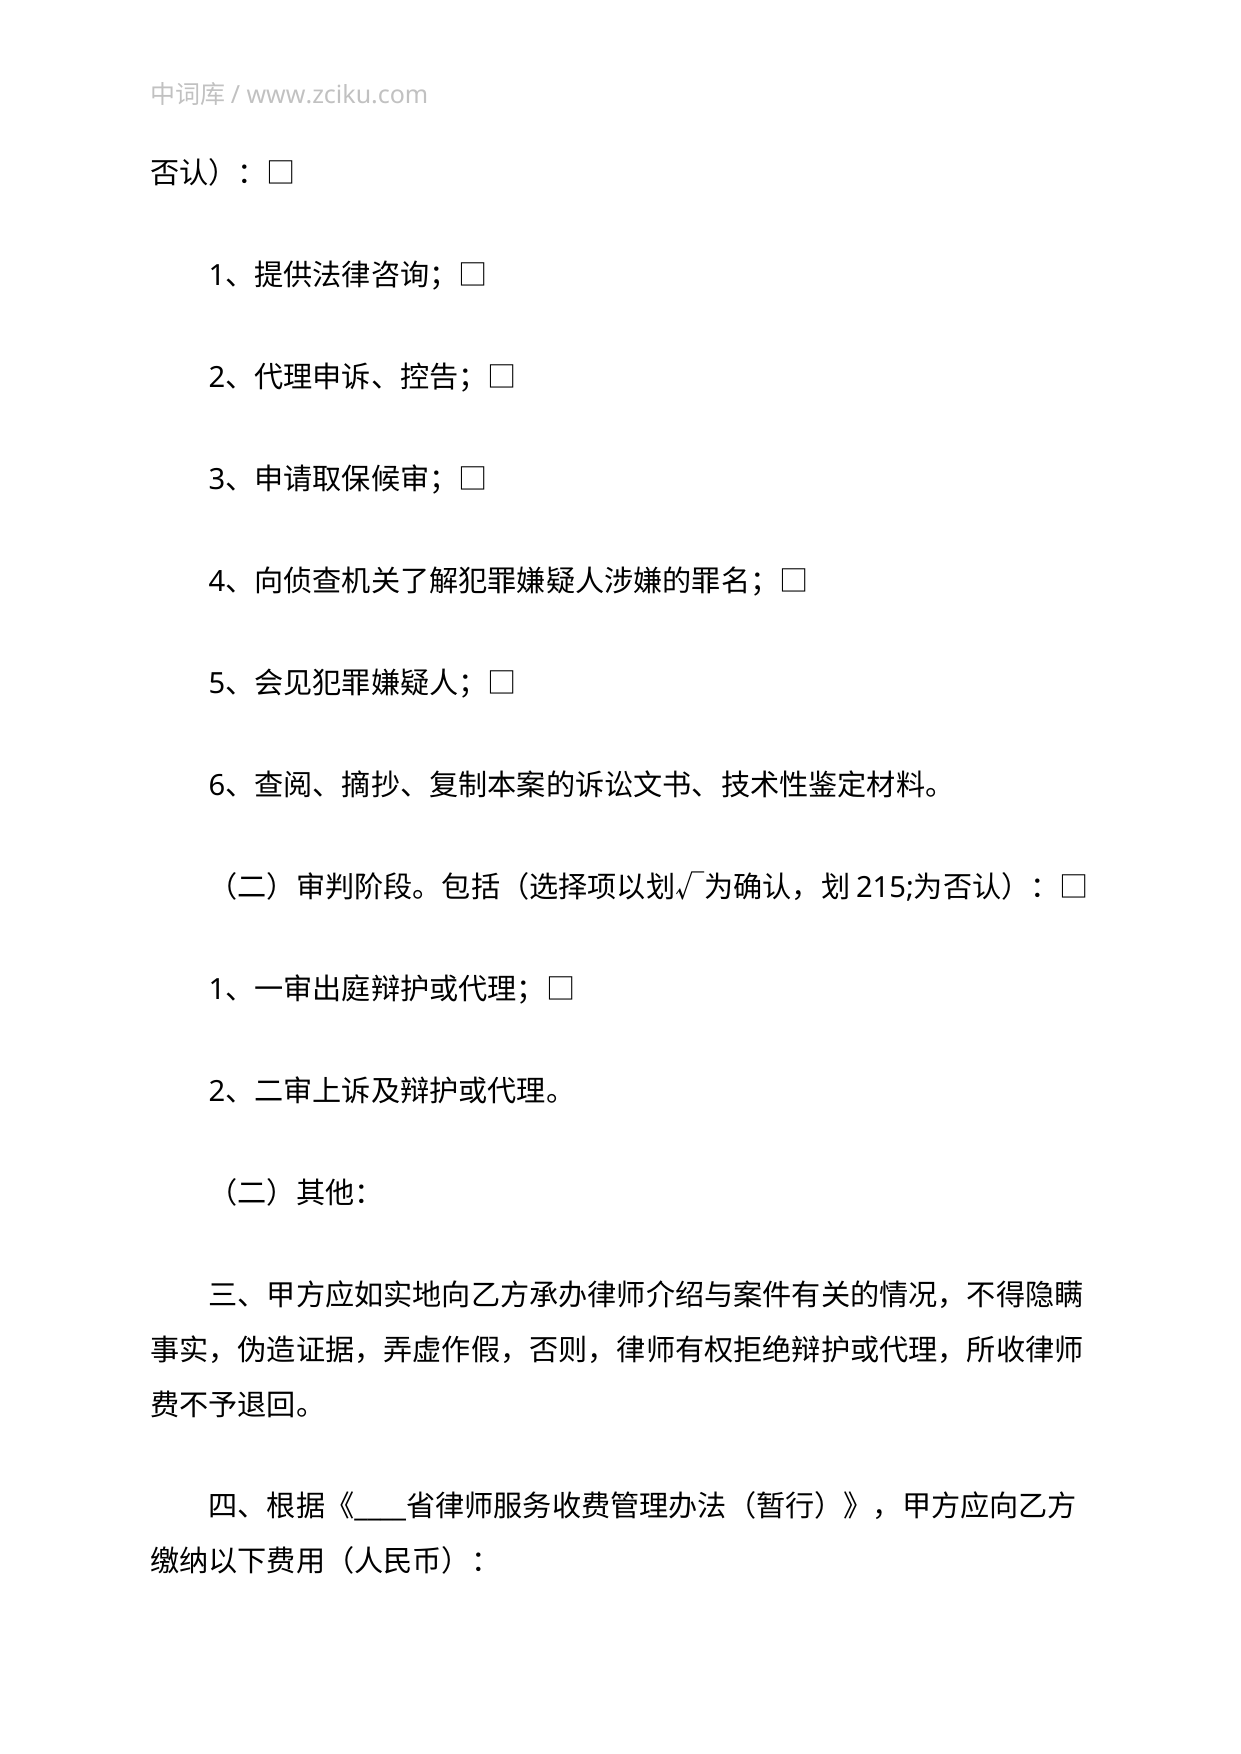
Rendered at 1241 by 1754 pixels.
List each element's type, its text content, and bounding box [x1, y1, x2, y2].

text 三、甲方应如实地向乙方承办律师介绍与案件有关的情况，不得隐瞒事实，伪造证据，弄虚作假，否则，律师有权拒绝辩护或代理，所收律师费不予退回。 [150, 1271, 1090, 1423]
text （二）审判阶段。包括（选择项以划√为确认，划215;为否认）：□ [150, 864, 1090, 906]
text 四、根据《____省律师服务收费管理办法（暂行）》，甲方应向乙方缴纳以下费用（人民币）： [150, 1483, 1090, 1580]
text 1、一审出庭辩护或代理；□ [150, 966, 1090, 1008]
text 2、二审上诉及辩护或代理。 [150, 1068, 1090, 1110]
text 6、查阅、摘抄、复制本案的诉讼文书、技术性鉴定材料。 [150, 762, 1090, 804]
text 1、提供法律咨询；□ [150, 252, 1090, 294]
text （二）其他： [150, 1169, 1090, 1212]
text 2、代理申诉、控告；□ [150, 354, 1090, 396]
text 5、会见犯罪嫌疑人；□ [150, 660, 1090, 702]
text 4、向侦查机关了解犯罪嫌疑人涉嫌的罪名；□ [150, 558, 1090, 600]
text 3、申请取保候审；□ [150, 456, 1090, 498]
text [150, 150, 1090, 192]
